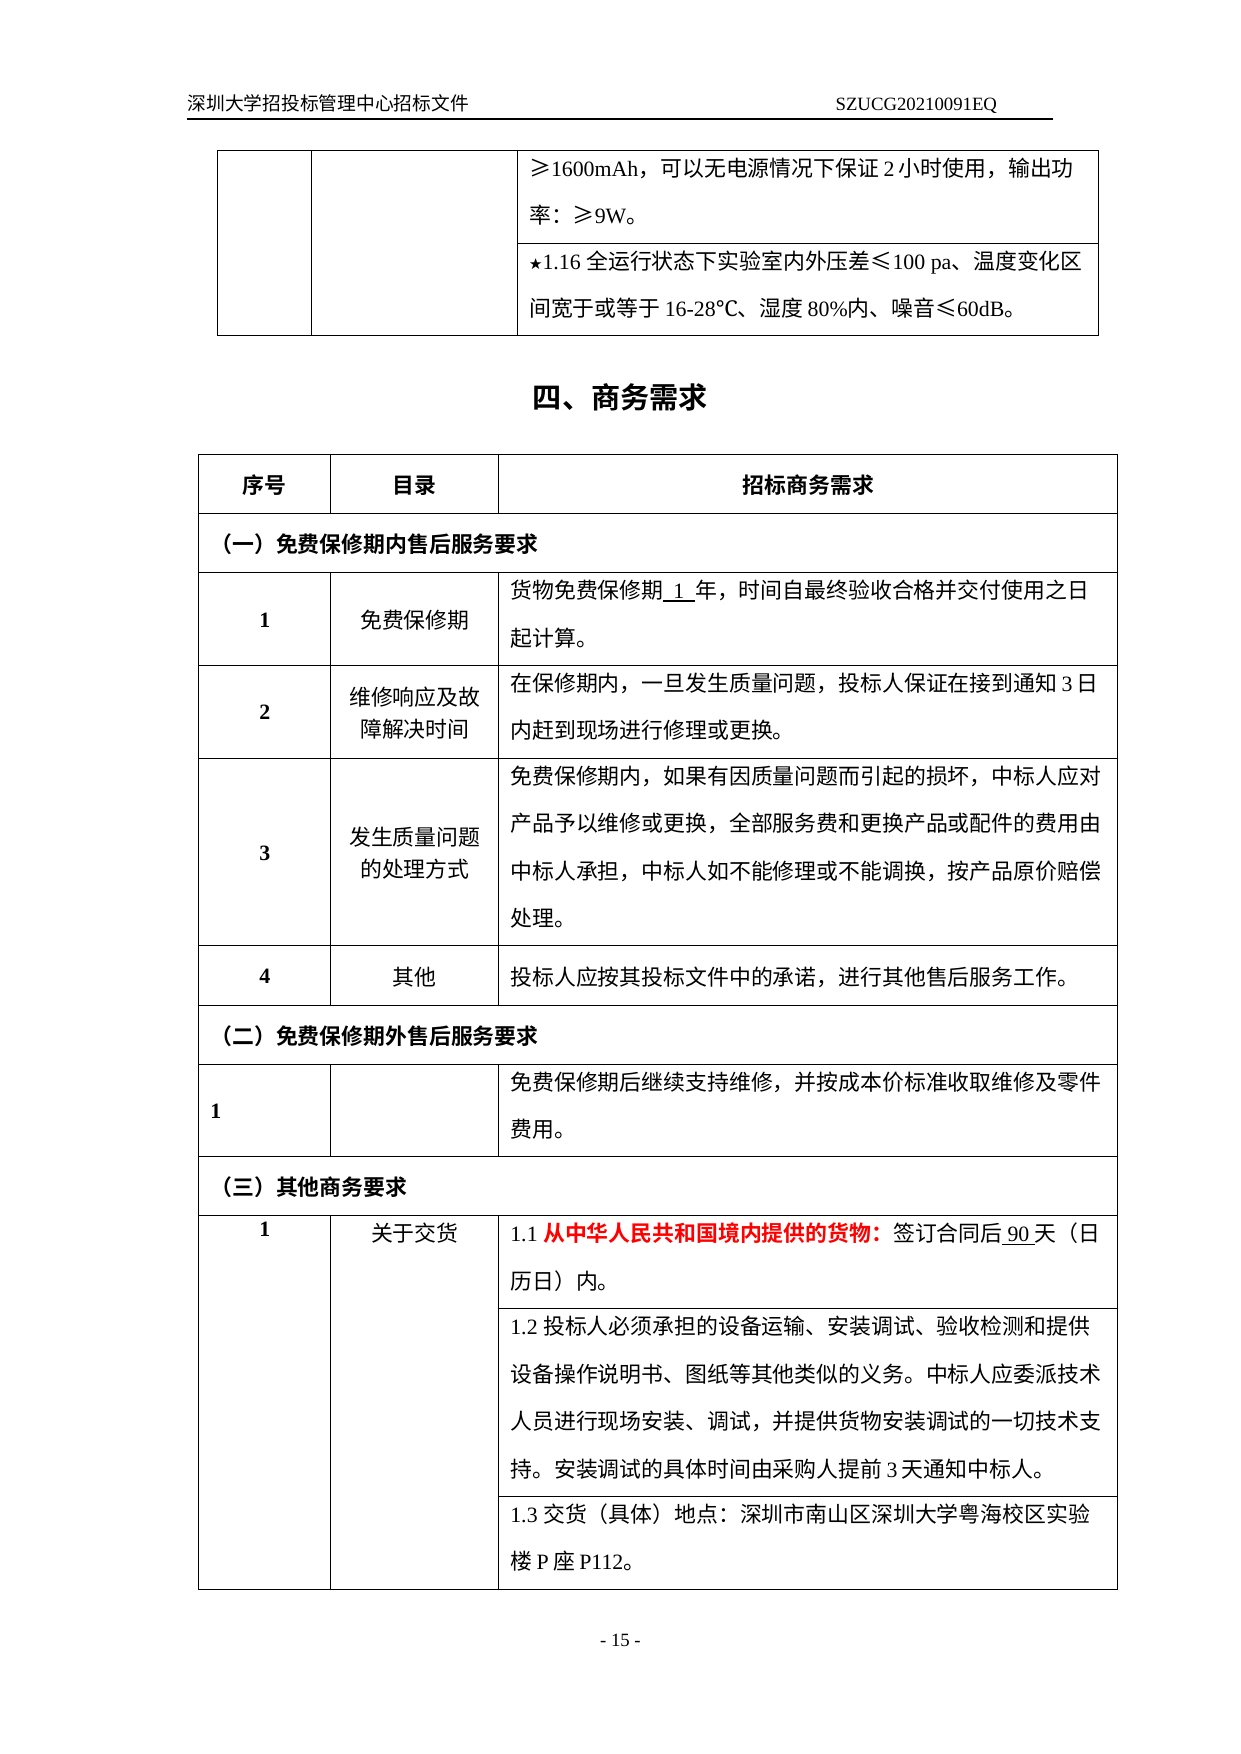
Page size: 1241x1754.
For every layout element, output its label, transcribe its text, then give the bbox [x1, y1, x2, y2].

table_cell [518, 151, 1098, 243]
table_cell 1.3 交货（具体）地点：深圳市南山区深圳大学粤海校区实验楼P座P112。 [499, 1497, 1117, 1588]
table_cell 1 [199, 1216, 330, 1588]
table_cell ★1.16 全运行状态下实验室内外压差≤100 pa、温度变化区间宽于或等于16-28℃、湿度80%内、噪音≤60dB。 [518, 244, 1098, 335]
table_cell 1.1 从中华人民共和国境内提供的货物：签订合同后 90 天（日历日）内。 [499, 1216, 1117, 1308]
table_cell 免费保修期 [331, 573, 498, 665]
subtitle 四、商务需求 [187, 374, 1053, 416]
table_cell 1 [199, 573, 330, 665]
table_cell 1.2 投标人必须承担的设备运输、安装调试、验收检测和提供设备操作说明书、图纸等其他类似的义务。中标人应委派技术人员进行现场安装、调试，并提供货物安装调试的一切技术支持。安装调试的具体时间由采购人提前3天通知中标人。 [499, 1309, 1117, 1496]
table_cell 1 [199, 1065, 330, 1156]
table_cell 3 [199, 759, 330, 945]
table_cell 免费保修期内，如果有因质量问题而引起的损坏，中标人应对产品予以维修或更换，全部服务费和更换产品或配件的费用由中标人承担，中标人如不能修理或不能调换，按产品原价赔偿处理。 [499, 759, 1117, 945]
table_cell 投标人应按其投标文件中的承诺，进行其他售后服务工作。 [499, 946, 1117, 1004]
table_cell 免费保修期后继续支持维修，并按成本价标准收取维修及零件费用。 [499, 1065, 1117, 1156]
table_cell 其他 [331, 946, 498, 1004]
table_cell 发生质量问题的处理方式 [331, 759, 498, 945]
table_cell 2 [199, 666, 330, 758]
table_header 目录 [331, 455, 498, 513]
table_cell （三）其他商务要求 [199, 1157, 1117, 1215]
table_cell 关于交货 [331, 1216, 498, 1588]
table_cell 在保修期内，一旦发生质量问题，投标人保证在接到通知3日内赶到现场进行修理或更换。 [499, 666, 1117, 758]
table_header 序号 [199, 455, 330, 513]
table_cell （二）免费保修期外售后服务要求 [199, 1006, 1117, 1063]
table_cell 货物免费保修期 1 年，时间自最终验收合格并交付使用之日起计算。 [499, 573, 1117, 665]
table_header 招标商务需求 [499, 455, 1117, 513]
table_cell 4 [199, 946, 330, 1004]
table_cell 维修响应及故障解决时间 [331, 666, 498, 758]
table_cell （一）免费保修期内售后服务要求 [199, 514, 1117, 572]
table_cell [331, 1065, 498, 1156]
